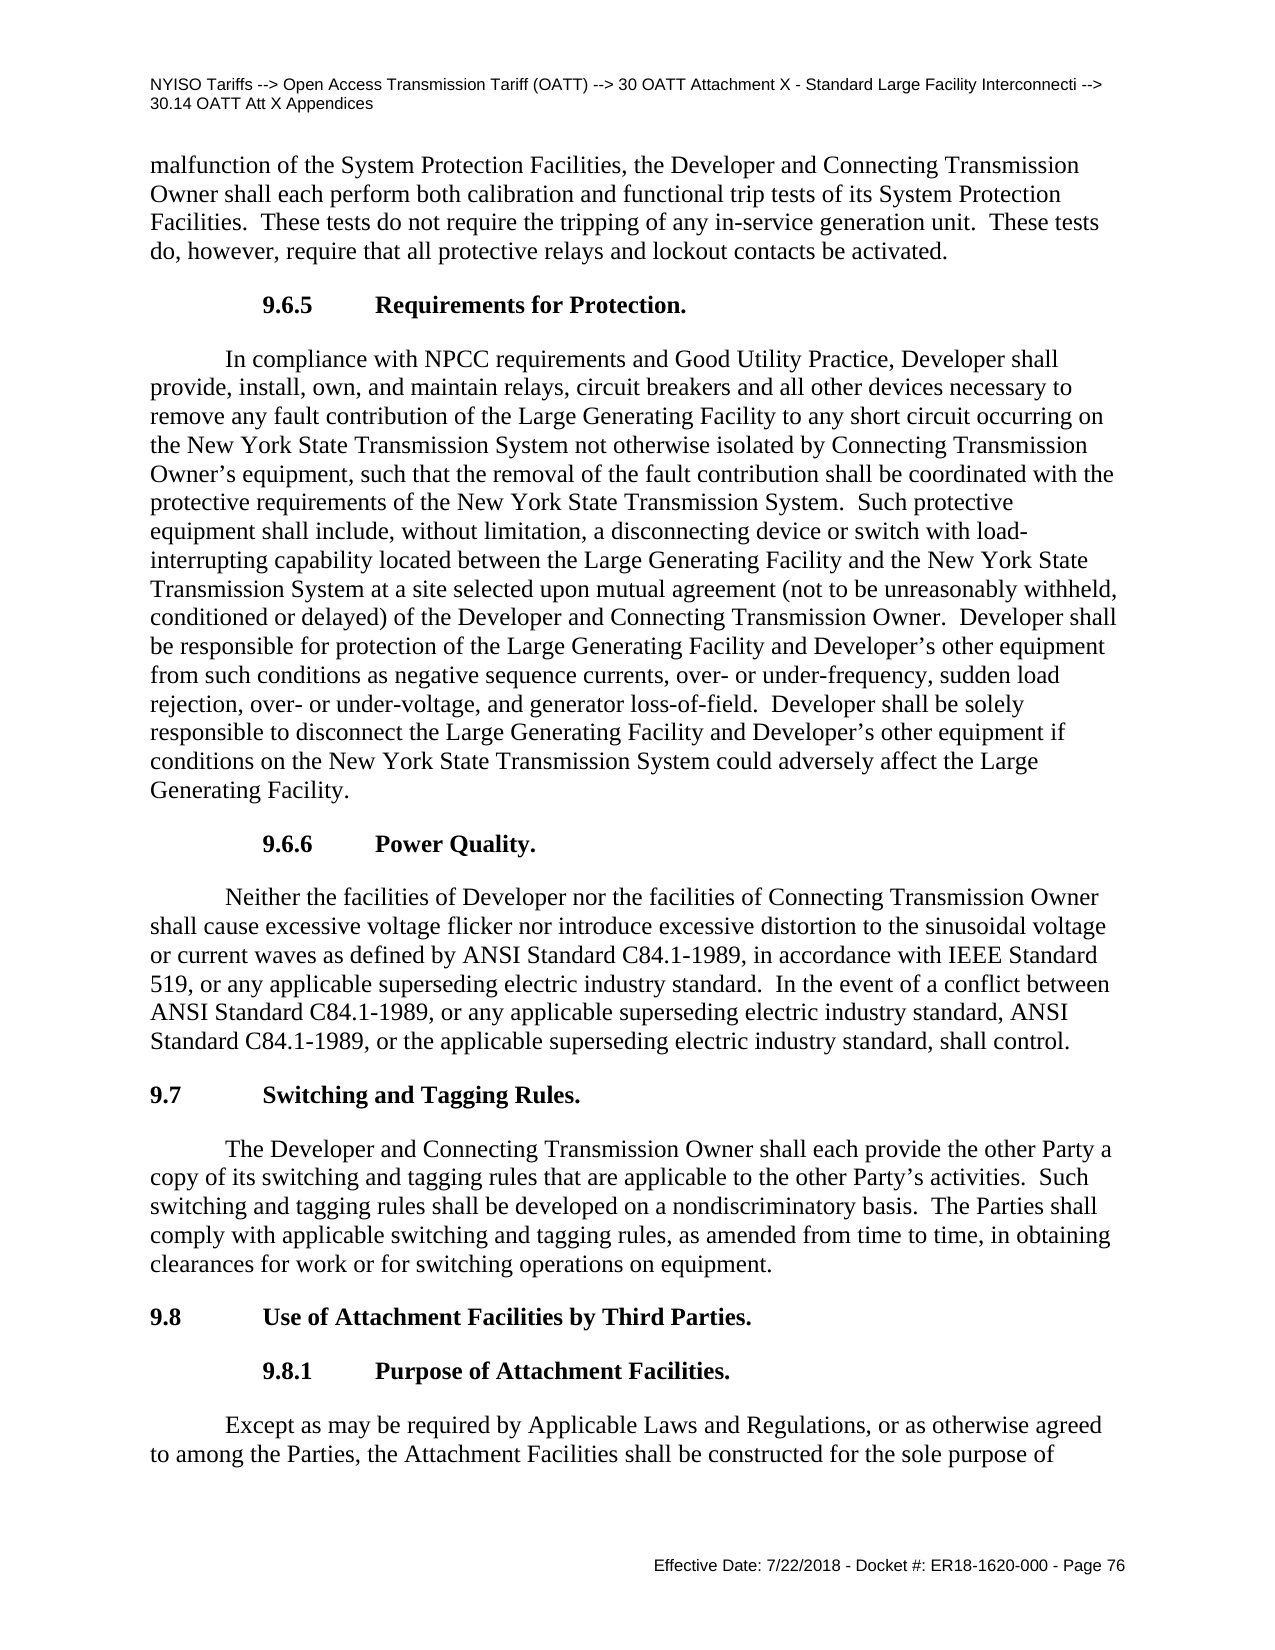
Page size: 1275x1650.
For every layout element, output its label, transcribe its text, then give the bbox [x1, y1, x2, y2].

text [150, 150, 1125, 265]
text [150, 1410, 1125, 1467]
text 9.8.1 Purpose of Attachment Facilities. [150, 1356, 1125, 1385]
text 9.6.5 Requirements for Protection. [150, 290, 1125, 319]
text Neither the facilities of Developer nor the facilities of Connecting Transmission Owner shall cause excessive voltage flicker nor introduce excessive distortion to the sinusoidal voltage or current waves as defined by ANSI Standard C84.1-1989, in accordance with IEEE Standard 519, or any applicable superseding electric industry standard. In the event of a conflict between ANSI Standard C84.1-1989, or any applicable superseding electric industry standard, ANSI Standard C84.1-1989, or the applicable superseding electric industry standard, shall control. [150, 882, 1125, 1055]
text 9.6.6 Power Quality. [150, 829, 1125, 857]
text The Developer and Connecting Transmission Owner shall each provide the other Party a copy of its switching and tagging rules that are applicable to the other Party’s activities. Such switching and tagging rules shall be developed on a nondiscriminatory basis. The Parties shall comply with applicable switching and tagging rules, as amended from time to time, in obtaining clearances for work or for switching operations on equipment. [150, 1134, 1125, 1277]
subtitle 9.8 Use of Attachment Facilities by Third Parties. [150, 1302, 1059, 1331]
subtitle 9.7 Switching and Tagging Rules. [150, 1080, 1059, 1109]
text In compliance with NPCC requirements and Good Utility Practice, Developer shall provide, install, own, and maintain relays, circuit breakers and all other devices necessary to remove any fault contribution of the Large Generating Facility to any short circuit occurring on the New York State Transmission System not otherwise isolated by Connecting Transmission Owner’s equipment, such that the removal of the fault contribution shall be coordinated with the protective requirements of the New York State Transmission System. Such protective equipment shall include, without limitation, a disconnecting device or switch with load-interrupting capability located between the Large Generating Facility and the New York State Transmission System at a site selected upon mutual agreement (not to be unreasonably withheld, conditioned or delayed) of the Developer and Connecting Transmission Owner. Developer shall be responsible for protection of the Large Generating Facility and Developer’s other equipment from such conditions as negative sequence currents, over- or under-frequency, sudden load rejection, over- or under-voltage, and generator loss-of-field. Developer shall be solely responsible to disconnect the Large Generating Facility and Developer’s other equipment if conditions on the New York State Transmission System could adversely affect the Large Generating Facility. [150, 344, 1125, 804]
